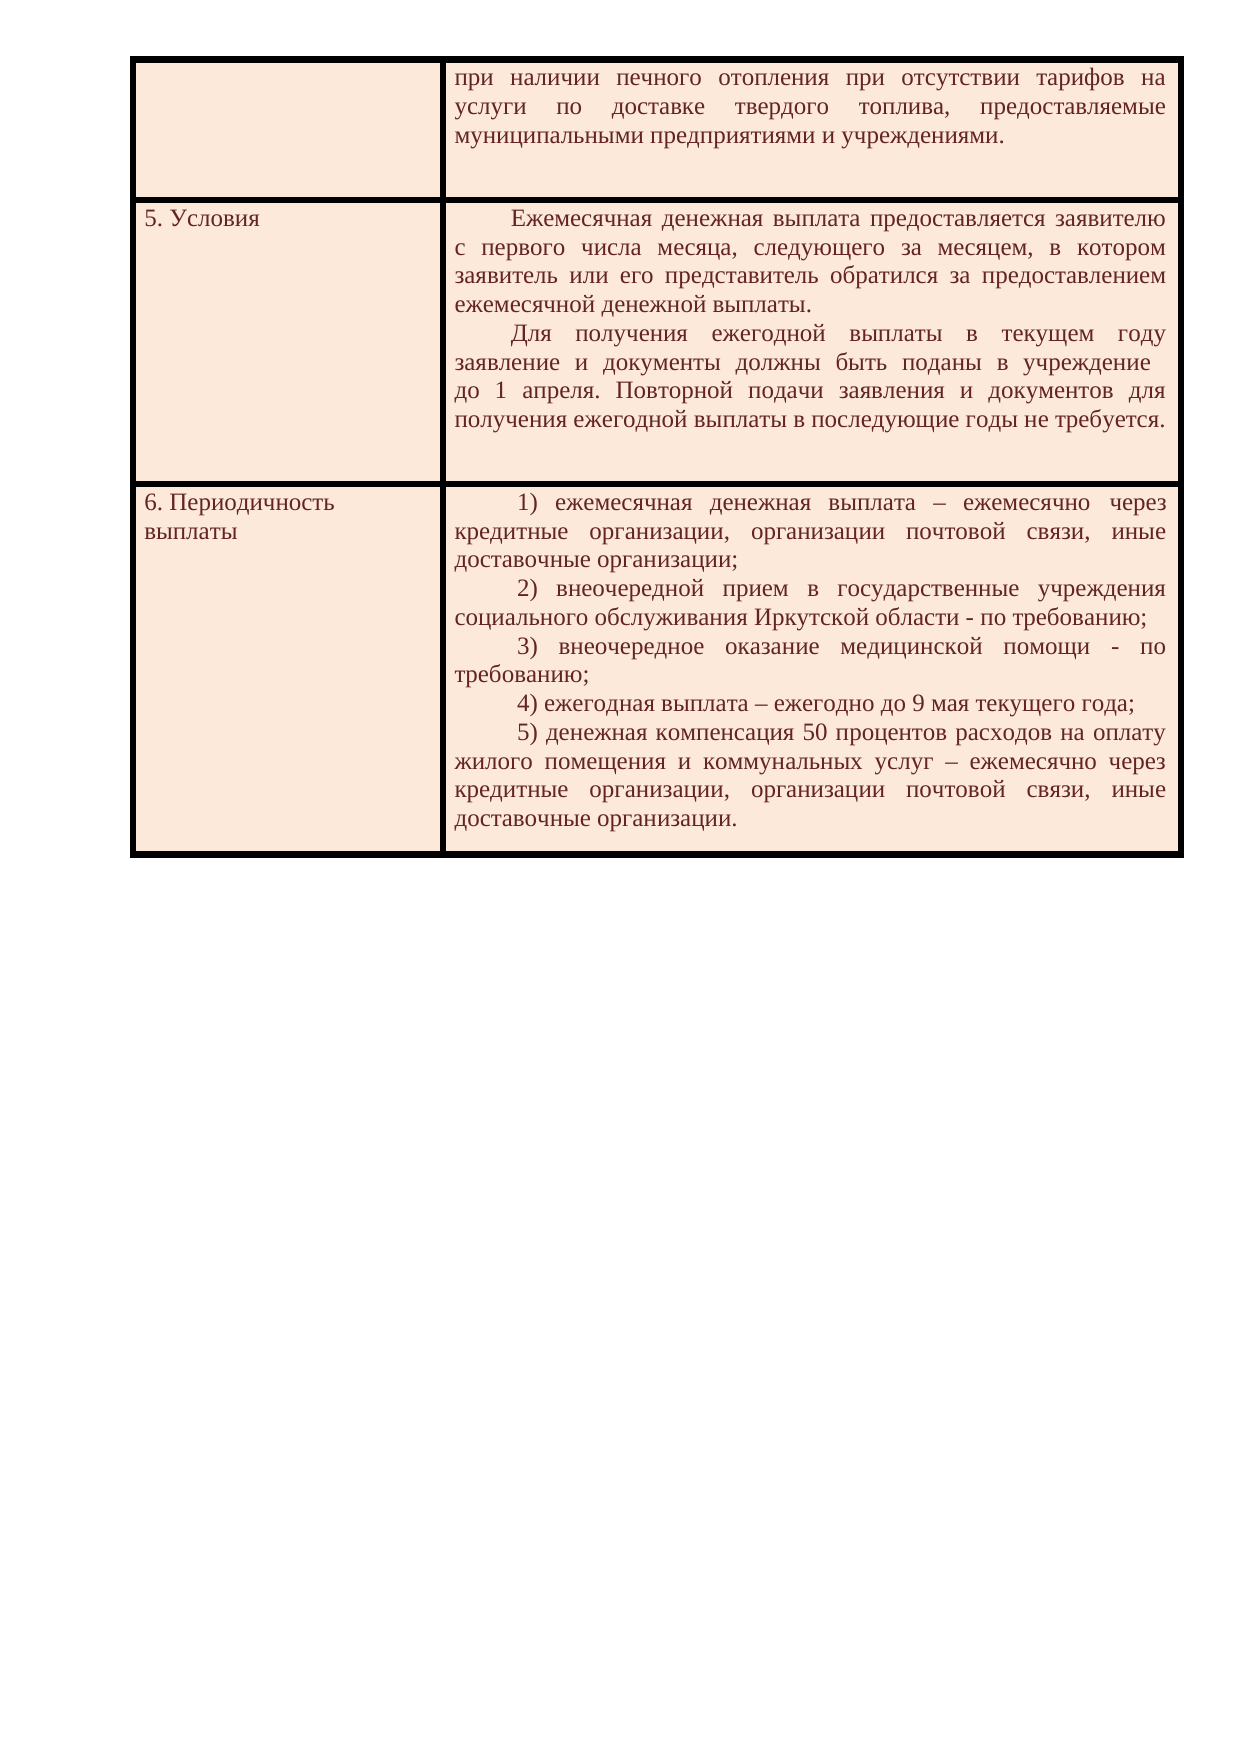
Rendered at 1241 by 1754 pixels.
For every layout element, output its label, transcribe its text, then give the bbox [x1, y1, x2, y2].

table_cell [446, 63, 1178, 197]
table_cell Ежемесячная денежная выплата предоставляется заявителю с первого числа месяца, следующего за месяцем, в котором заявитель или его представитель обратился за предоставлением ежемесячной денежной выплаты. Для получения ежегодной выплаты в текущем году заявление и документы должны быть поданы в учреждение до 1 апреля. Повторной подачи заявления и документов для получения ежегодной выплаты в последующие годы не требуется. [446, 203, 1178, 481]
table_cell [136, 63, 440, 197]
table_cell 1) ежемесячная денежная выплата – ежемесячно через кредитные организации, организации почтовой связи, иные доставочные организации; 2) внеочередной прием в государственные учреждения социального обслуживания Иркутской области - по требованию; 3) внеочередное оказание медицинской помощи - по требованию; 4) ежегодная выплата – ежегодно до 9 мая текущего года; 5) денежная компенсация 50 процентов расходов на оплату жилого помещения и коммунальных услуг – ежемесячно через кредитные организации, организации почтовой связи, иные доставочные организации. [446, 487, 1178, 851]
table_cell 5. Условия [136, 203, 440, 481]
table_cell 6. Периодичность выплаты [136, 487, 440, 851]
